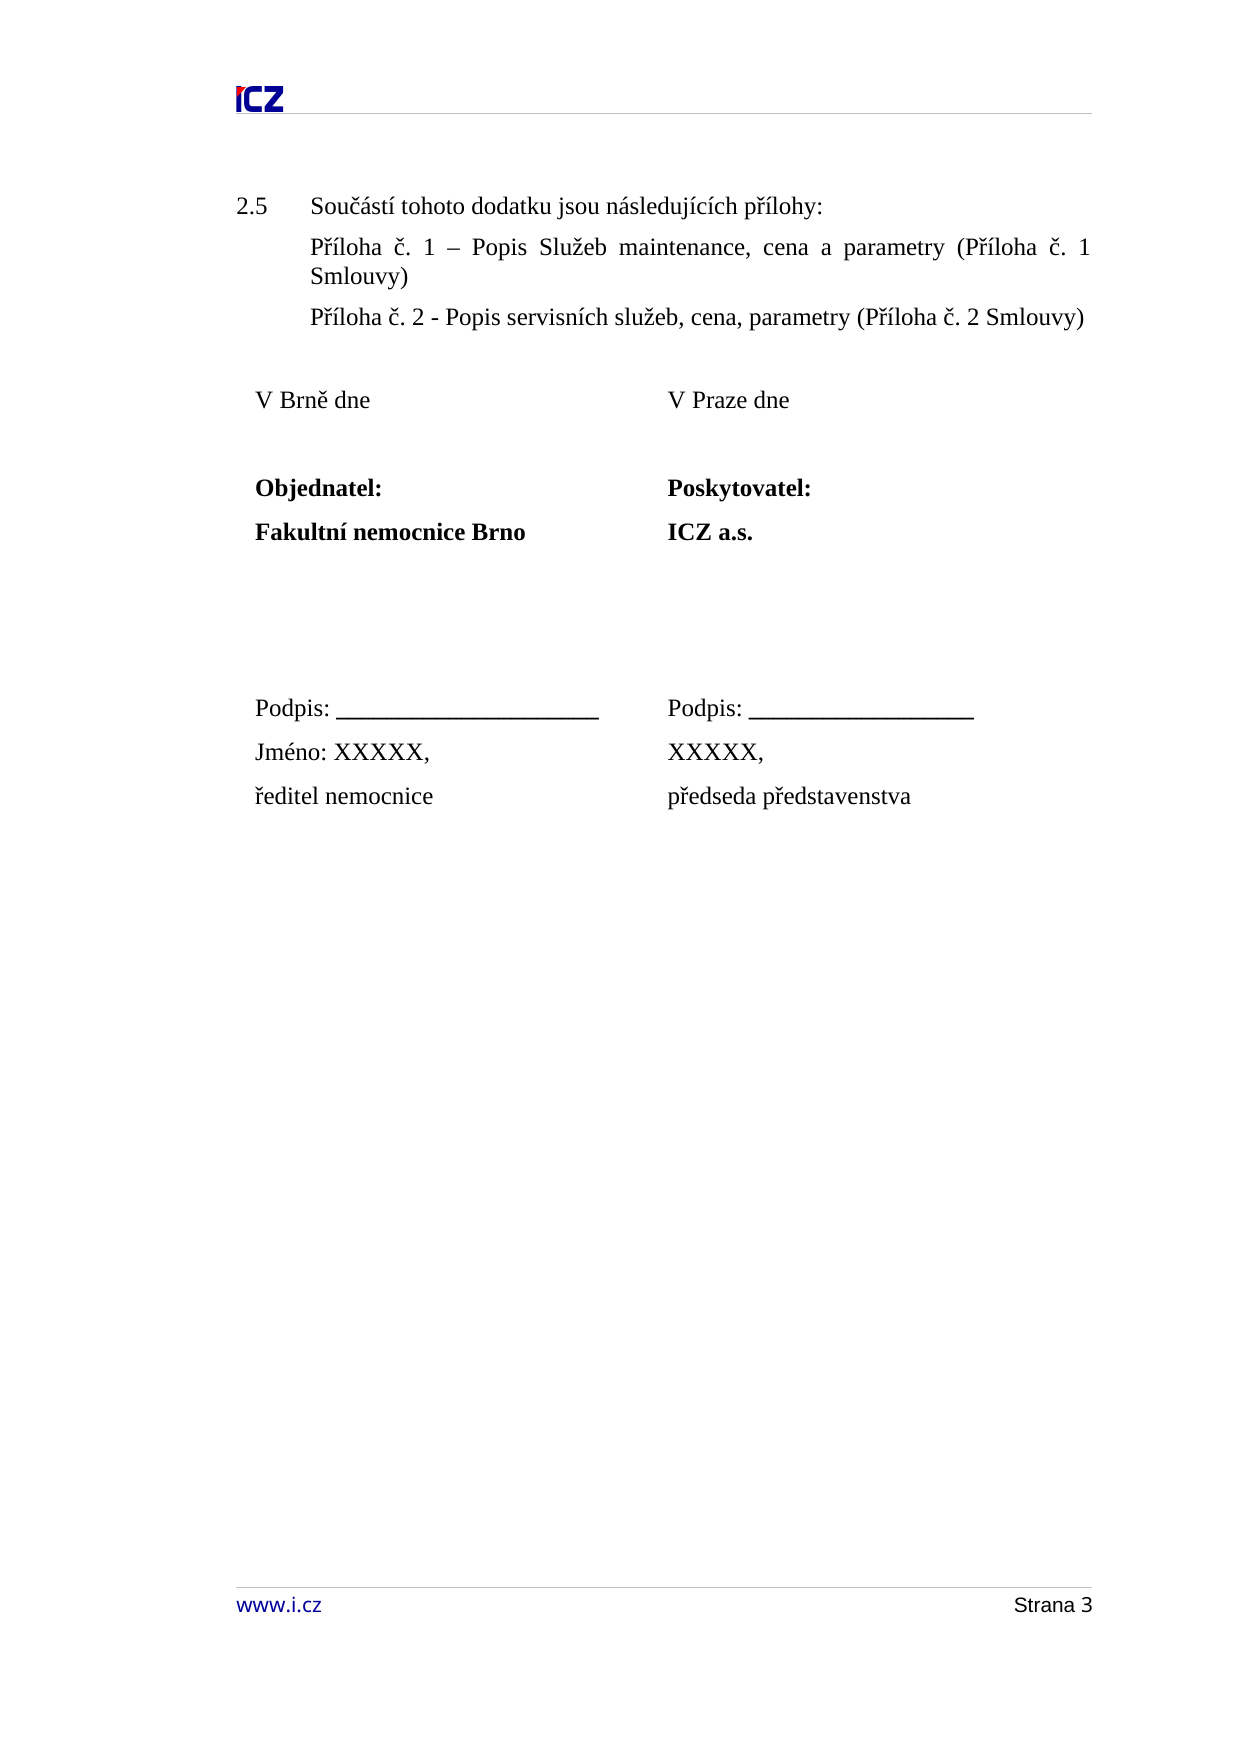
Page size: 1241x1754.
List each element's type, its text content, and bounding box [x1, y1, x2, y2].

text Příloha č. 1 – Popis Služeb maintenance, cena a parametry (Příloha č. 1 Smlouvy) [310, 232, 1092, 290]
picture [236, 86, 284, 112]
text Podpis: _____________________ Podpis: __________________ [255, 693, 1092, 722]
text Jméno: XXXXX, XXXXX, [255, 737, 1092, 766]
text 2.5 Součástí tohoto dodatku jsou následujících přílohy: [236, 191, 1092, 220]
text V Brně dne V Praze dne [255, 385, 1092, 413]
text Fakultní nemocnice Brno ICZ a.s. [255, 517, 1092, 546]
text Příloha č. 2 - Popis servisních služeb, cena, parametry (Příloha č. 2 Smlouvy) [310, 302, 1092, 331]
text ředitel nemocnice předseda představenstva [255, 781, 1092, 810]
text Objednatel: Poskytovatel: [255, 473, 1092, 502]
